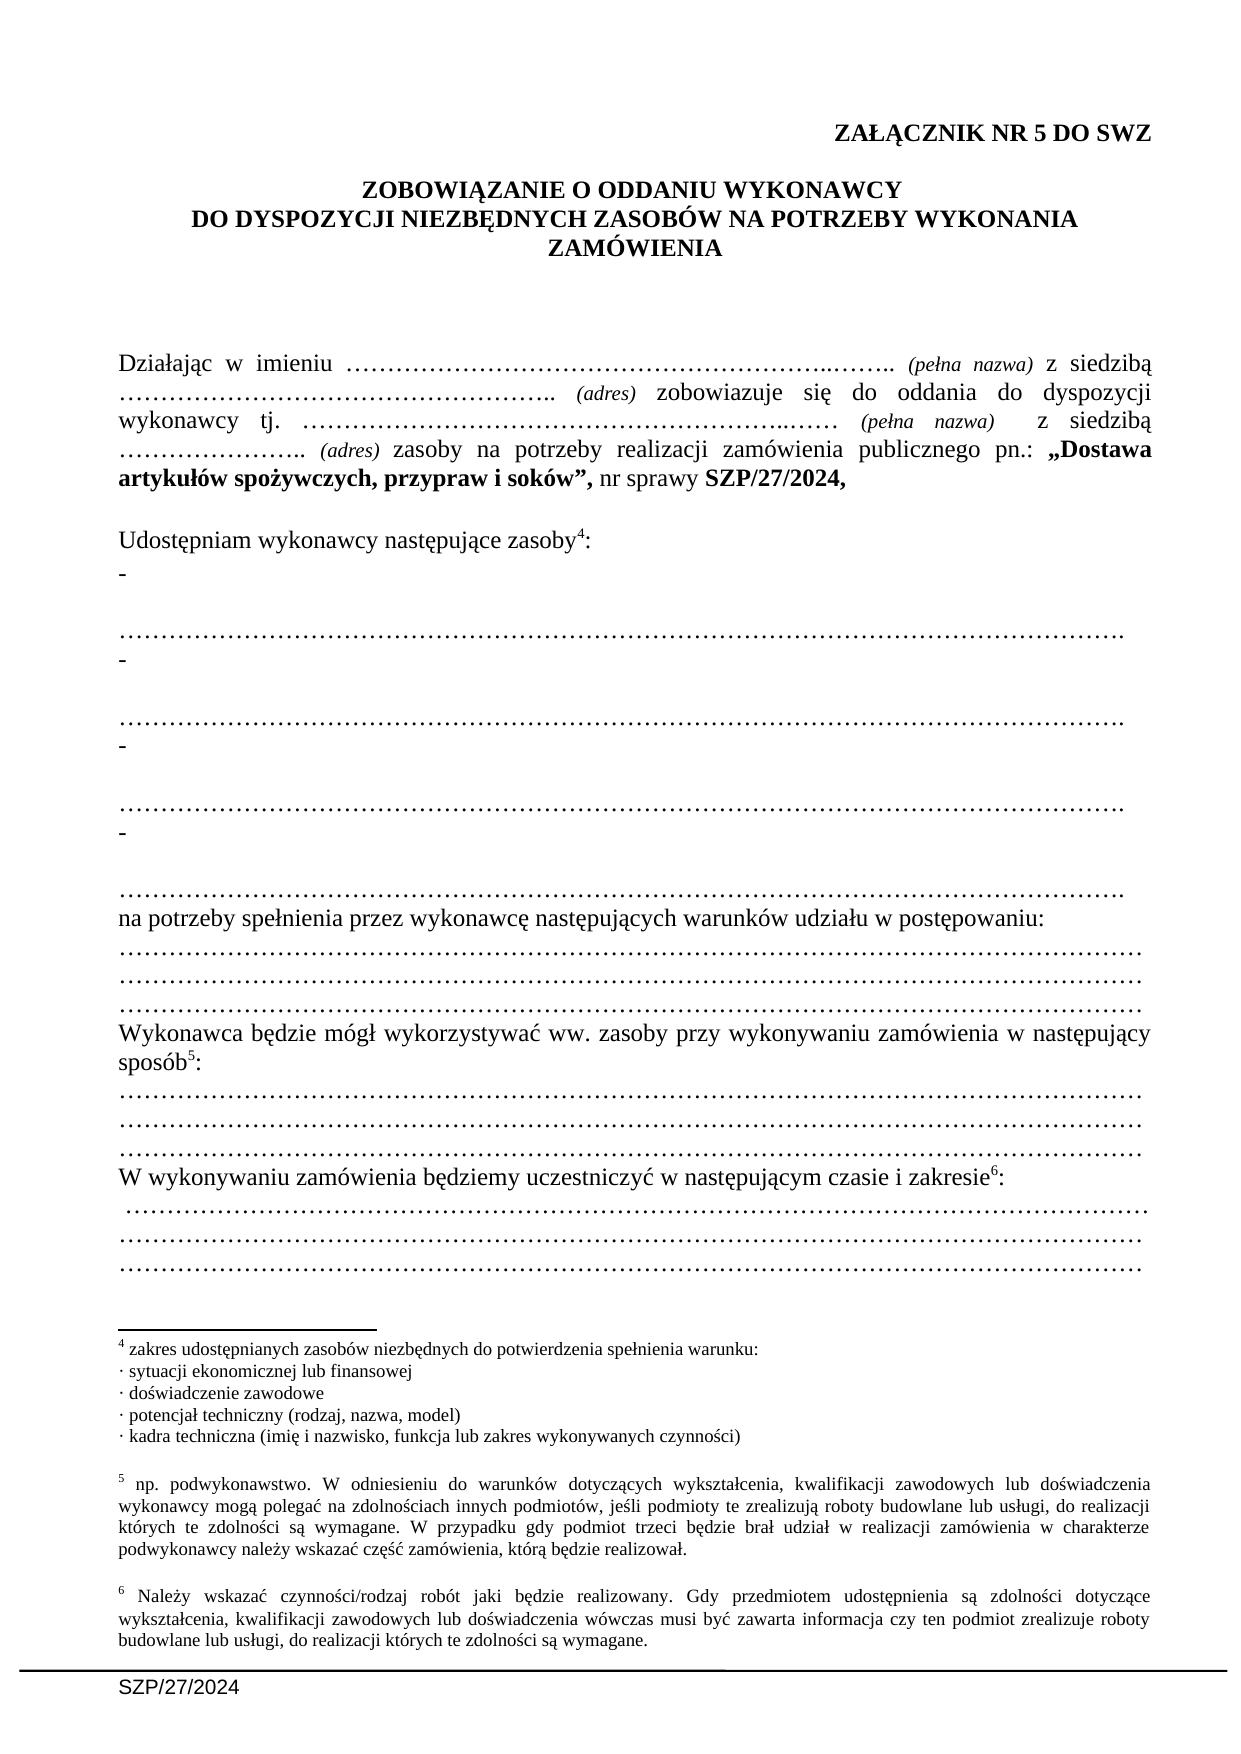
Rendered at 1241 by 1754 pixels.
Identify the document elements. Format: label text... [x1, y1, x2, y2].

text W wykonywaniu zamówienia będziemy uczestniczyć w następującym czasie i zakresie: [118, 1162, 1152, 1190]
text - …………………………………………………………………………………………………………. [118, 817, 1152, 903]
text - …………………………………………………………………………………………………………. [118, 730, 1152, 817]
text …………………………………………………………………………………………………………… [118, 932, 1152, 960]
text …………………………………………………………………………………………………………… [118, 1075, 1152, 1104]
text na potrzeby spełnienia przez wykonawcę następujących warunków udziału w postępowaniu: [118, 903, 1152, 932]
text - …………………………………………………………………………………………………………. [118, 558, 1152, 644]
text Działając w imieniu …………………………………………………..…….. (pełna nazwa) z siedzibą …………………………………………….. (adres) zobowiazuje się do oddania do dyspozycji wykonawcy tj. …………………………………………………..…… (pełna nazwa) z siedzibą ………………….. (adres) zasoby na potrzeby realizacji zamówienia publicznego pn.: „Dostawa artykułów spożywczych, przypraw i soków”, nr sprawy SZP/27/2024, [118, 348, 1152, 492]
text …………………………………………………………………………………………………………… [118, 1190, 1152, 1219]
text ZAŁĄCZNIK NR 5 DO SWZ [189, 118, 1152, 147]
text Wykonawca będzie mógł wykorzystywać ww. zasoby przy wykonywaniu zamówienia w następujący sposób: [118, 1018, 1152, 1075]
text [118, 1219, 1152, 1248]
text …………………………………………………………………………………………………………… [118, 1133, 1152, 1162]
text ZOBOWIĄZANIE O ODDANIU WYKONAWCY DO DYSPOZYCJI NIEZBĘDNYCH ZASOBÓW NA POTRZEBY WYKONANIA ZAMÓWIENIA [118, 176, 1152, 262]
text …………………………………………………………………………………………………………… [118, 989, 1152, 1018]
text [118, 1248, 1152, 1277]
text …………………………………………………………………………………………………………… [118, 1104, 1152, 1133]
text Udostępniam wykonawcy następujące zasoby: [118, 525, 1226, 554]
text - …………………………………………………………………………………………………………. [118, 644, 1152, 730]
text …………………………………………………………………………………………………………… [118, 960, 1152, 989]
